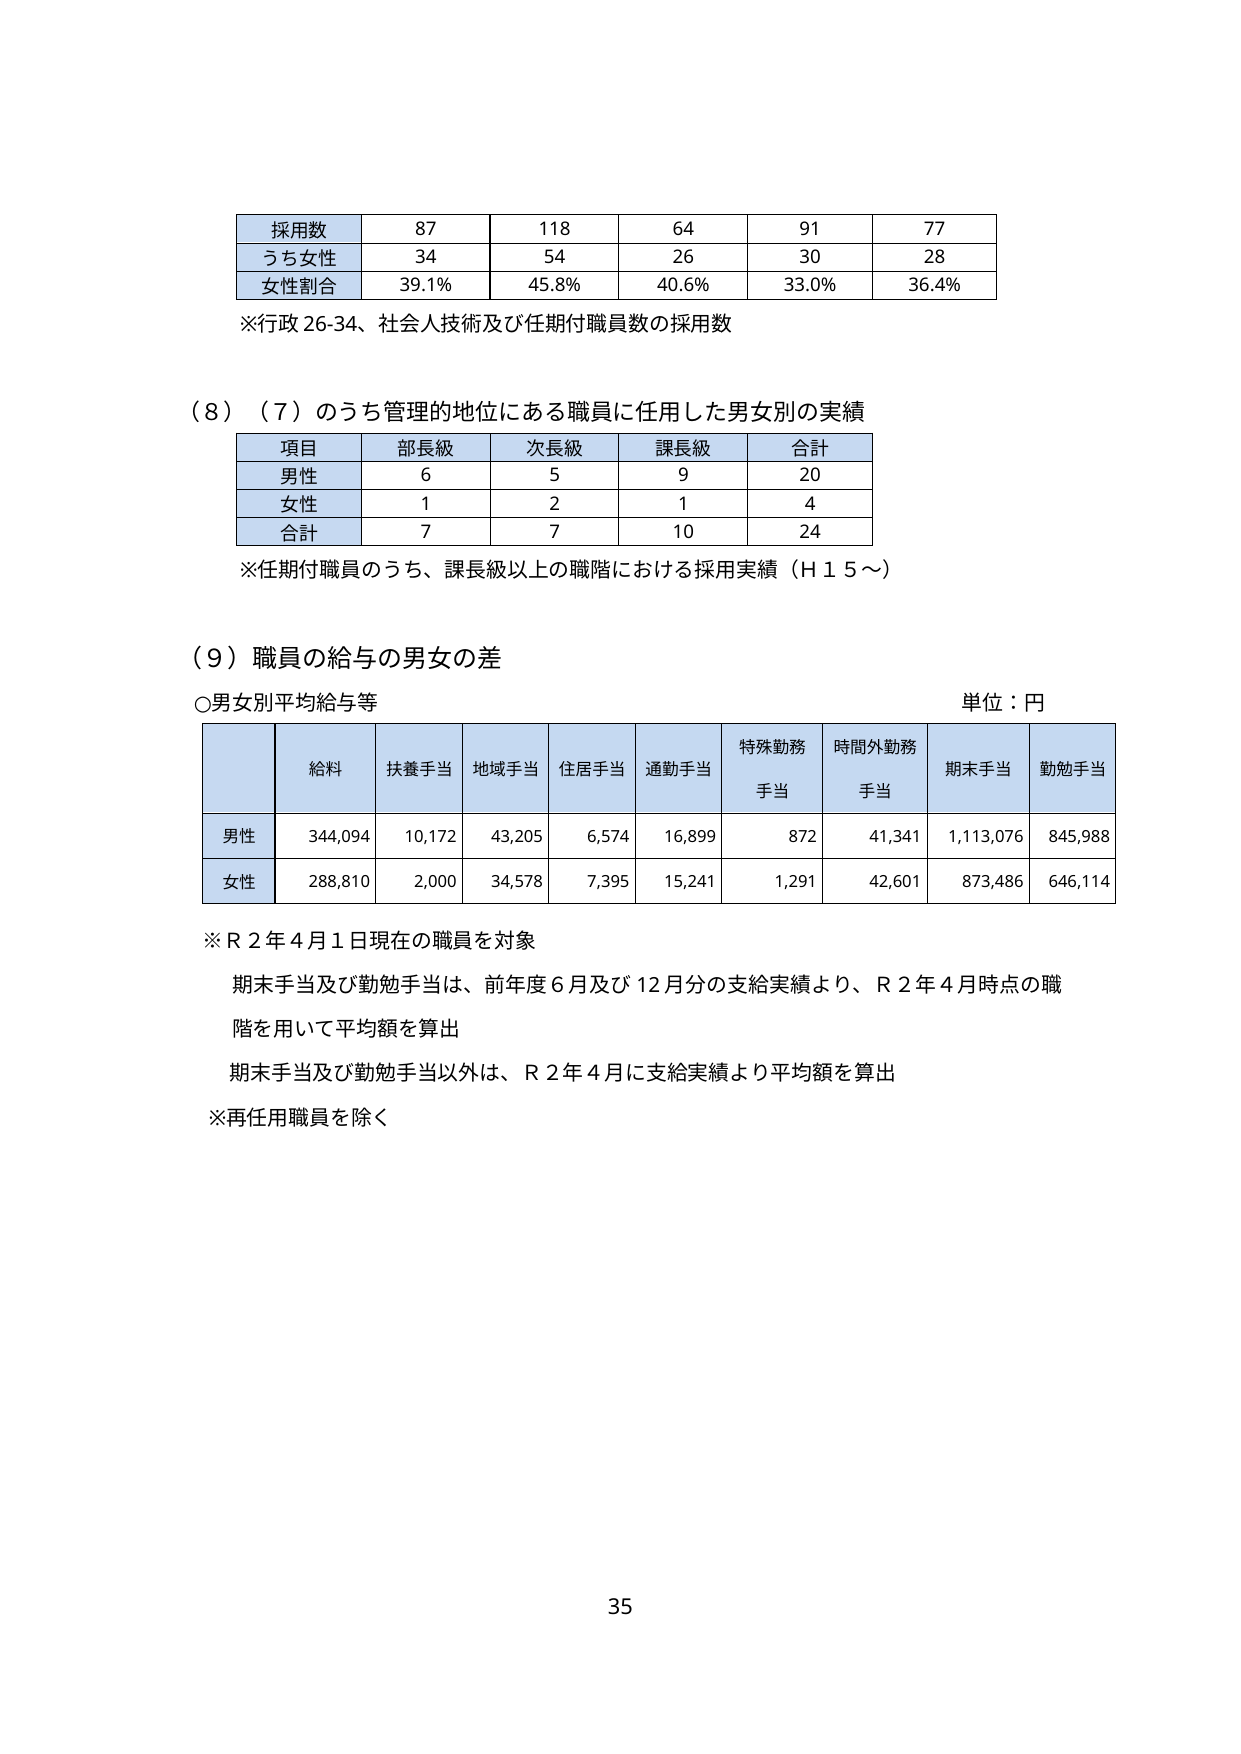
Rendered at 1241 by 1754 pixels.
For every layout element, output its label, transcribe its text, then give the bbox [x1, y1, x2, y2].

table_cell 34 [362, 244, 489, 271]
table_cell 64 [619, 215, 747, 242]
table_header 給料 [276, 724, 375, 812]
table_cell 77 [873, 215, 996, 242]
table_cell 7 [362, 518, 490, 545]
table_cell 34,578 [463, 859, 548, 903]
table_header 扶養手当 [376, 724, 462, 812]
table_cell 2,000 [376, 859, 462, 903]
table_cell 10 [619, 518, 747, 545]
table_cell 28 [873, 244, 996, 271]
table_header 部長級 [362, 434, 490, 461]
table_cell 7,395 [549, 859, 635, 903]
table_cell 合計 [237, 518, 361, 545]
text ※再任用職員を除く [177, 1094, 1063, 1138]
text 期末手当及び勤勉手当以外は、Ｒ２年４月に支給実績より平均額を算出 [177, 1050, 1063, 1094]
table_cell 30 [748, 244, 872, 271]
table_cell 1 [362, 490, 490, 517]
table_cell 118 [491, 215, 618, 242]
table_cell 288,810 [276, 859, 375, 903]
table_cell 36.4% [873, 272, 996, 299]
table_cell 10,172 [376, 814, 462, 858]
text ○男女別平均給与等 単位：円 [177, 679, 1063, 723]
table_cell 41,341 [823, 814, 927, 858]
table_cell 1 [619, 490, 747, 517]
text ※行政26-34、社会人技術及び任期付職員数の採用数 [177, 300, 1063, 344]
table_cell 45.8% [491, 272, 618, 299]
table_cell 15,241 [636, 859, 721, 903]
table_cell 20 [748, 462, 872, 489]
table_cell 873,486 [928, 859, 1029, 903]
table_header 特殊勤務 手当 [722, 724, 822, 812]
table_cell 男性 [237, 462, 361, 489]
table_cell 845,988 [1030, 814, 1115, 858]
table_cell 91 [748, 215, 872, 242]
table_header 時間外勤務手当 [823, 724, 927, 812]
table_cell 4 [748, 490, 872, 517]
table_header 次長級 [491, 434, 618, 461]
table_cell 5 [491, 462, 618, 489]
table_cell 7 [491, 518, 618, 545]
table_cell 女性 [237, 490, 361, 517]
text 期末手当及び勤勉手当は、前年度６月及び12月分の支給実績より、Ｒ２年４月時点の職階を用いて平均額を算出 [232, 961, 1063, 1050]
table_cell うち女性 [237, 244, 361, 271]
table_cell 男性 [203, 814, 274, 858]
table_header 勤勉手当 [1030, 724, 1115, 812]
table_header 課長級 [619, 434, 747, 461]
table_cell 1,291 [722, 859, 822, 903]
table_cell 16,899 [636, 814, 721, 858]
table_header 期末手当 [928, 724, 1029, 812]
table_header 合計 [748, 434, 872, 461]
table_cell 女性割合 [237, 272, 361, 299]
table_cell 女性 [203, 859, 274, 903]
table_cell 採用数 [237, 215, 361, 242]
text （９）職員の給与の男女の差 [177, 635, 1063, 679]
table_cell 9 [619, 462, 747, 489]
table_cell 2 [491, 490, 618, 517]
table_cell 33.0% [748, 272, 872, 299]
table_header 地域手当 [463, 724, 548, 812]
table_cell 42,601 [823, 859, 927, 903]
text （８）（７）のうち管理的地位にある職員に任用した男女別の実績 [177, 388, 1063, 432]
table_cell 26 [619, 244, 747, 271]
table_header [203, 724, 274, 812]
text ※任期付職員のうち、課長級以上の職階における採用実績（Ｈ１５～） [177, 546, 1063, 591]
table_cell 39.1% [362, 272, 489, 299]
table_cell 6 [362, 462, 490, 489]
text ※Ｒ２年４月１日現在の職員を対象 [177, 917, 1063, 961]
table_header 項目 [237, 434, 361, 461]
table_header 住居手当 [549, 724, 635, 812]
table_cell 872 [722, 814, 822, 858]
table_header 通勤手当 [636, 724, 721, 812]
table_cell 43,205 [463, 814, 548, 858]
table_cell 40.6% [619, 272, 747, 299]
table_cell 646,114 [1030, 859, 1115, 903]
table_cell 24 [748, 518, 872, 545]
table_cell 1,113,076 [928, 814, 1029, 858]
table_cell 54 [491, 244, 618, 271]
table_cell 344,094 [276, 814, 375, 858]
table_cell 87 [362, 215, 489, 242]
table_cell 6,574 [549, 814, 635, 858]
